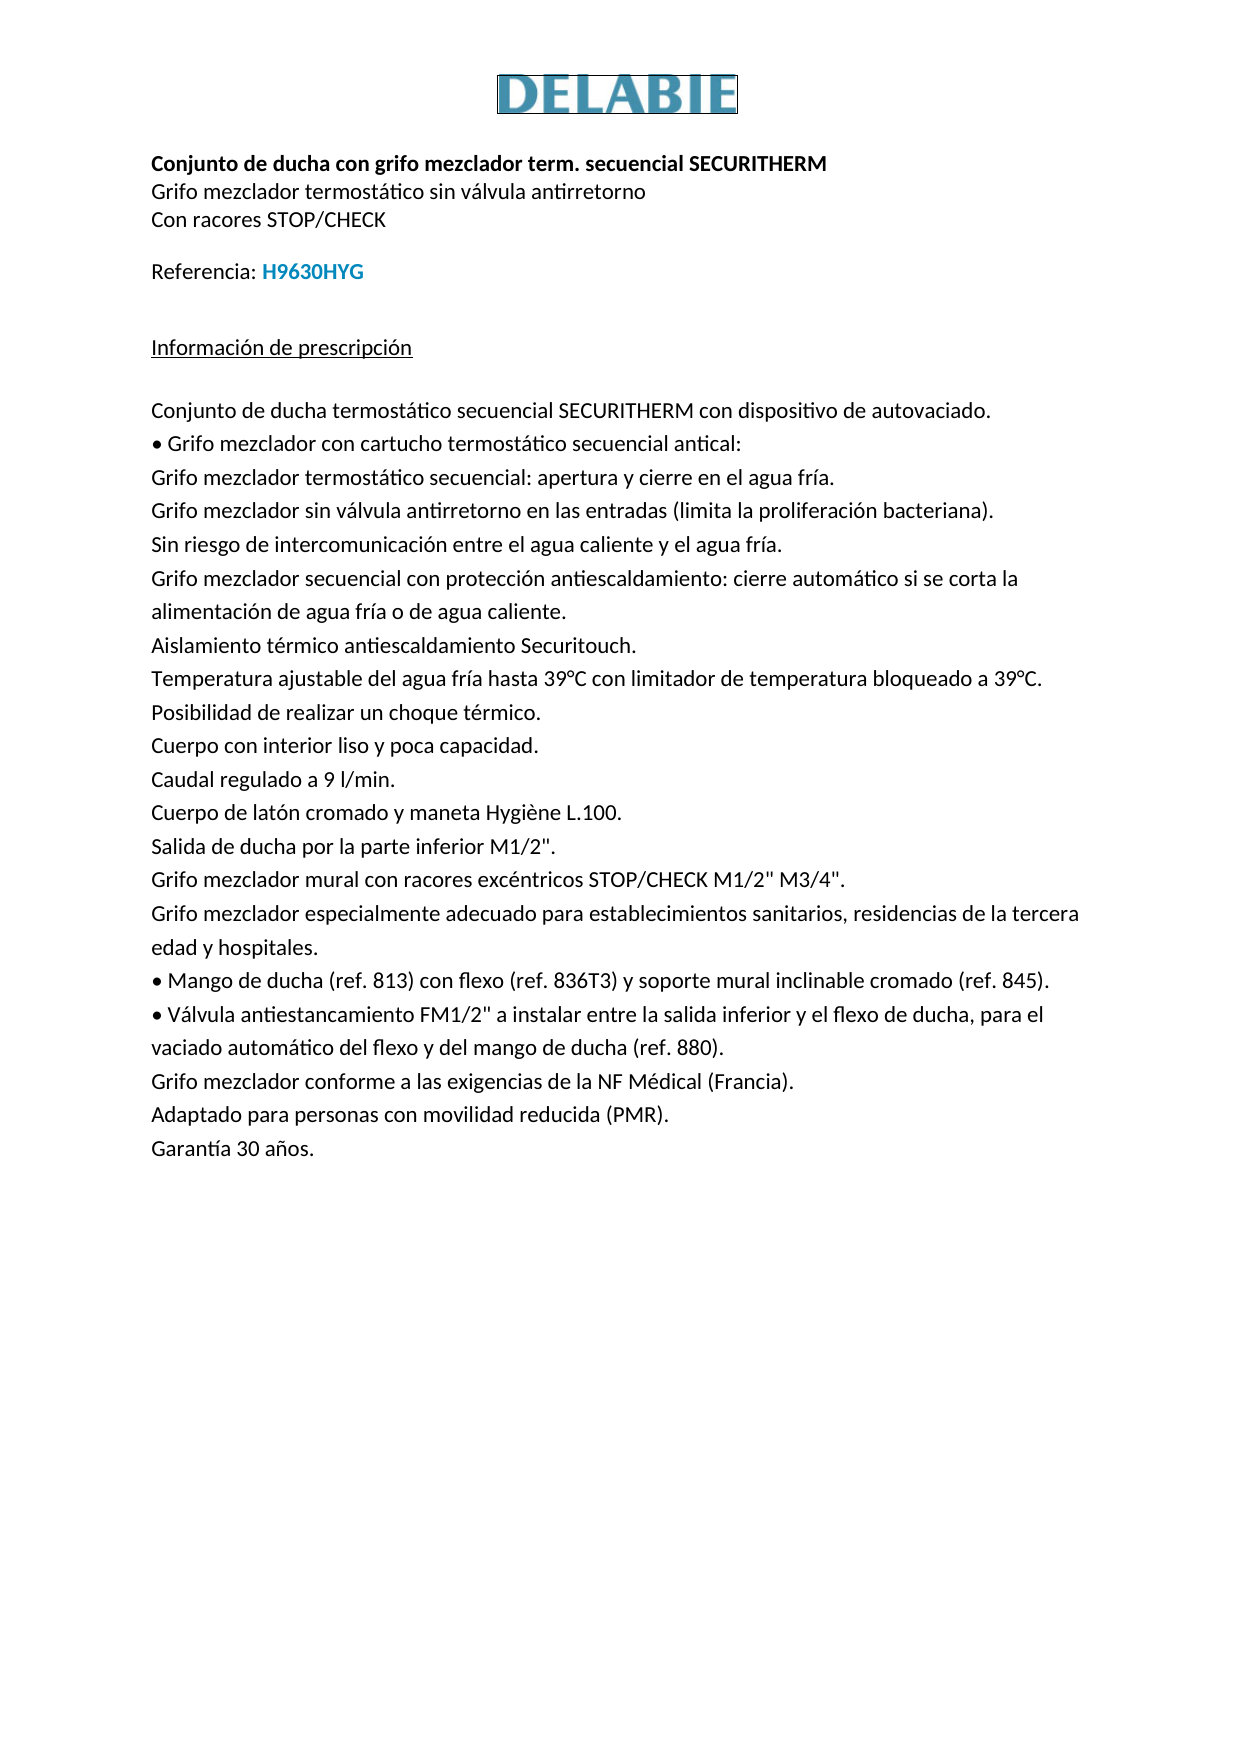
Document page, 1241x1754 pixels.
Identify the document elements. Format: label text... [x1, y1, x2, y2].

text Garantía 30 años. [151, 1134, 1084, 1162]
text Grifo mezclador especialmente adecuado para establecimientos sanitarios, residencias de la tercera edad y hospitales. [151, 899, 1084, 961]
text • Válvula antiestancamiento FM1/2" a instalar entre la salida inferior y el flexo de ducha, para el vaciado automático del flexo y del mango de ducha (ref. 880). [151, 1000, 1084, 1061]
text Grifo mezclador secuencial con protección antiescaldamiento: cierre automático si se corta la alimentación de agua fría o de agua caliente. [151, 564, 1084, 625]
text Grifo mezclador conforme a las exigencias de la NF Médical (Francia). [151, 1067, 1084, 1095]
text Información de prescripción [151, 333, 1084, 361]
text Aislamiento térmico antiescaldamiento Securitouch. [151, 631, 1084, 659]
text Sin riesgo de intercomunicación entre el agua caliente y el agua fría. [151, 530, 1084, 558]
text Conjunto de ducha con grifo mezclador term. secuencial SECURITHERM [151, 149, 1084, 177]
text Salida de ducha por la parte inferior M1/2". [151, 832, 1084, 860]
text Caudal regulado a 9 l/min. [151, 765, 1084, 793]
picture [498, 76, 737, 113]
text Referencia: H9630HYG [151, 257, 1084, 285]
text Grifo mezclador sin válvula antirretorno en las entradas (limita la proliferación bacteriana). [151, 497, 1084, 525]
text Cuerpo con interior liso y poca capacidad. [151, 731, 1084, 759]
text • Mango de ducha (ref. 813) con flexo (ref. 836T3) y soporte mural inclinable cromado (ref. 845). [151, 966, 1084, 994]
text Grifo mezclador termostático secuencial: apertura y cierre en el agua fría. [151, 463, 1084, 491]
text Temperatura ajustable del agua fría hasta 39°C con limitador de temperatura bloqueado a 39°C. [151, 664, 1084, 692]
text • Grifo mezclador con cartucho termostático secuencial antical: [151, 429, 1084, 458]
text Con racores STOP/CHECK [151, 205, 1084, 233]
text Adaptado para personas con movilidad reducida (PMR). [151, 1100, 1084, 1128]
text Conjunto de ducha termostático secuencial SECURITHERM con dispositivo de autovaciado. [151, 396, 1084, 424]
text Cuerpo de latón cromado y maneta Hygiène L.100. [151, 798, 1084, 827]
text Grifo mezclador mural con racores excéntricos STOP/CHECK M1/2" M3/4". [151, 866, 1084, 894]
text Grifo mezclador termostático sin válvula antirretorno [151, 177, 1084, 205]
text Posibilidad de realizar un choque térmico. [151, 698, 1084, 726]
